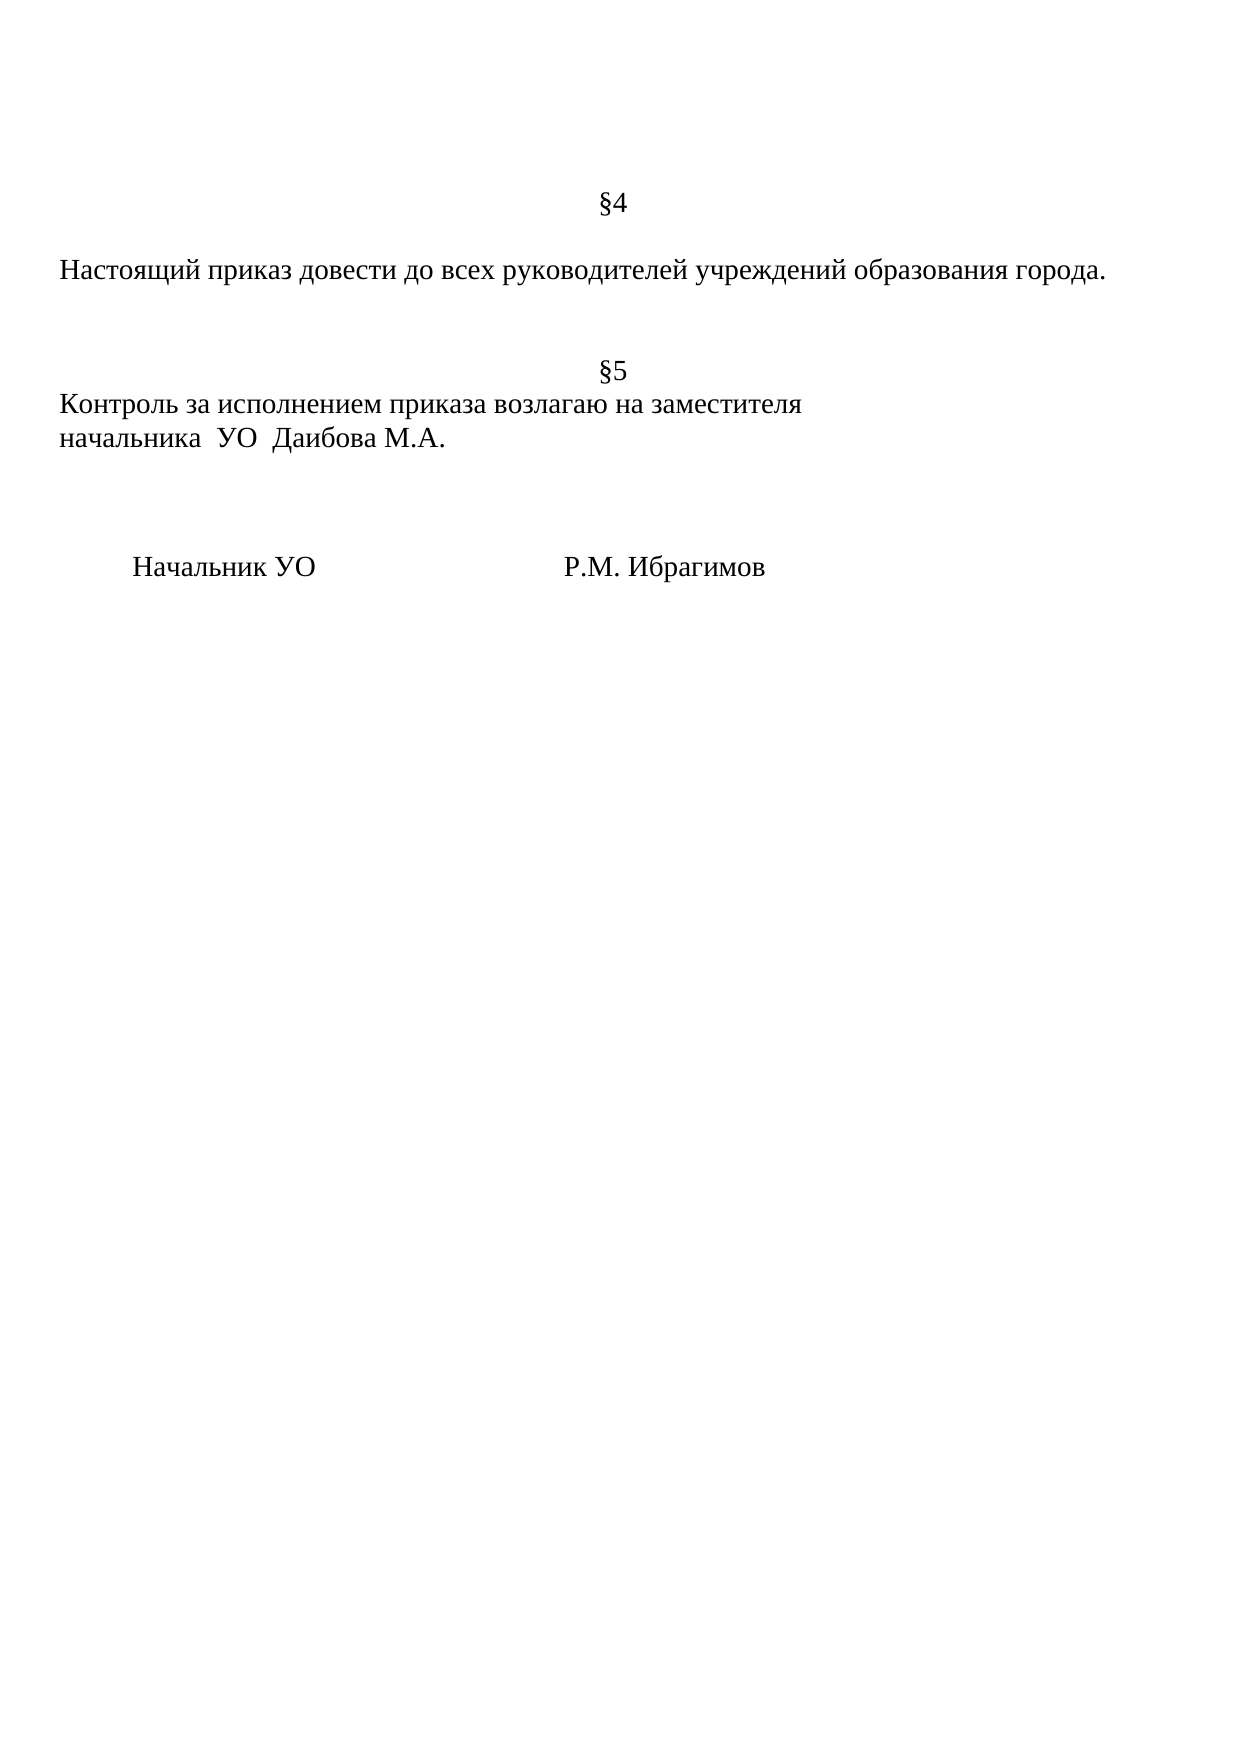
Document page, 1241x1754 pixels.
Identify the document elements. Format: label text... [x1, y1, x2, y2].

list Начальник УО Р.М. Ибрагимов [59, 549, 1166, 582]
list §5 [59, 353, 1166, 386]
list Настоящий приказ довести до всех руководителей учреждений образования города. [59, 252, 1166, 286]
list Контроль за исполнением приказа возлагаю на заместителя начальника УО Даибова М.А. [59, 386, 1166, 453]
list §4 [59, 185, 1166, 219]
